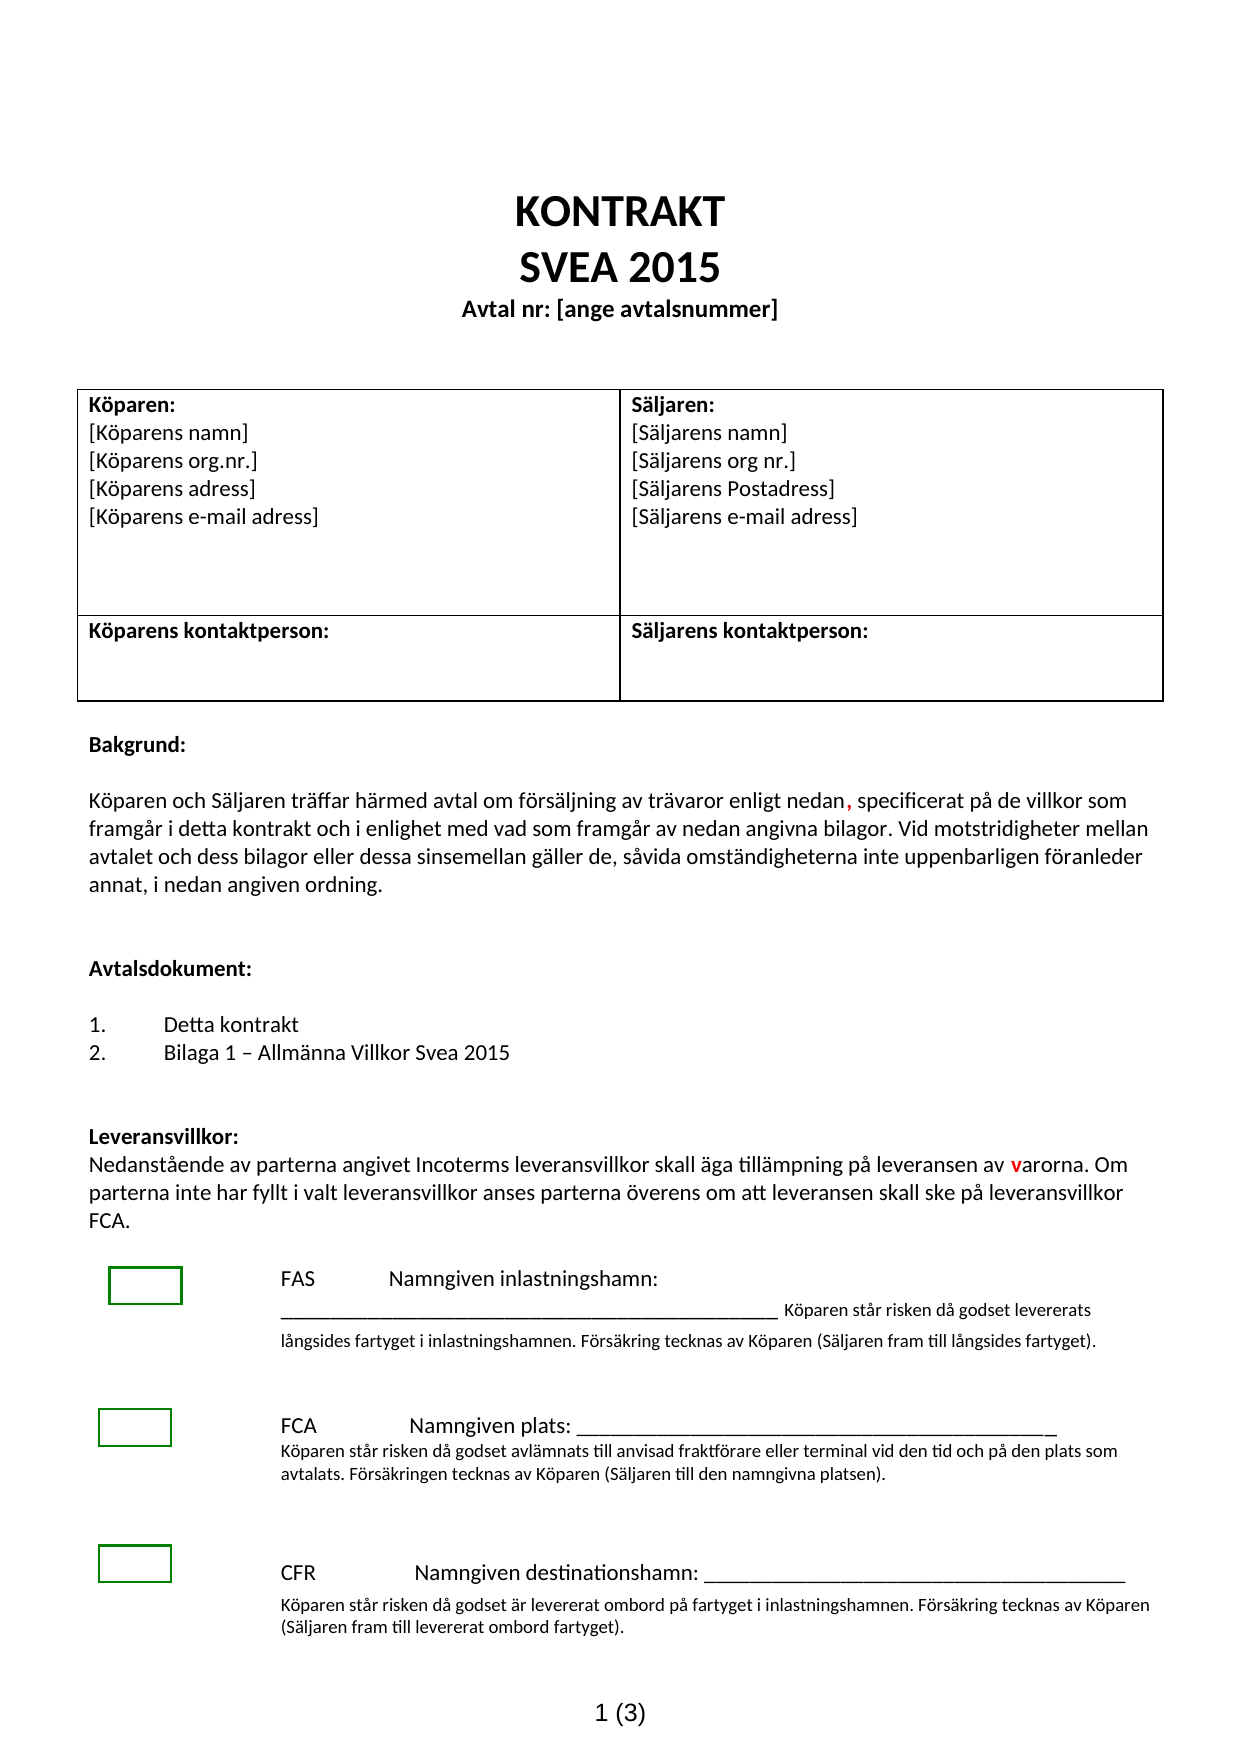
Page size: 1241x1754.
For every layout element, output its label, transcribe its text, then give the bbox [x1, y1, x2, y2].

text 1. Detta kontrakt [89, 1010, 1152, 1038]
text Köparen står risken då godset är levererat ombord på fartyget i inlastningshamnen. Försäkring tecknas av Köparen (Säljaren fram till levererat ombord fartyget). [281, 1593, 1152, 1638]
table_header Köparen: [Köparens namn] [Köparens org.nr.] [Köparens adress] [Köparens e-mail adress] [78, 390, 619, 614]
table_header Säljaren: [Säljarens namn] [Säljarens org nr.] [Säljarens Postadress] [Säljarens e-mail adress] [621, 390, 1162, 614]
text FCA Namngiven plats: __________________________________________ [281, 1409, 1152, 1440]
text SVEA 2015 [89, 237, 1152, 293]
text FAS Namngiven inlastningshamn: ________________________________________ Köparen står risken då godset levererats långsides fartyget i inlastningshamnen. Försäkring tecknas av Köparen (Säljaren fram till långsides fartyget). [281, 1264, 1152, 1354]
text Bakgrund: [89, 730, 1152, 758]
text KONTRAKT [89, 182, 1152, 237]
text Köparen står risken då godset avlämnats till anvisad fraktförare eller terminal vid den tid och på den plats som avtalats. Försäkringen tecknas av Köparen (Säljaren till den namngivna platsen). [281, 1440, 1152, 1486]
text Leveransvillkor: [89, 1122, 1152, 1150]
text CFR Namngiven destinationshamn: _____________________________________ [281, 1558, 1152, 1586]
text Nedanstående av parterna angivet Incoterms leveransvillkor skall äga tillämpning på leveransen av varorna. Om parterna inte har fyllt i valt leveransvillkor anses parterna överens om att leveransen skall ske på leveransvillkor FCA. [89, 1150, 1152, 1234]
text 2. Bilaga 1 – Allmänna Villkor Svea 2015 [89, 1038, 1152, 1066]
table_cell Säljarens kontaktperson: [621, 616, 1162, 700]
text Avtal nr: [ange avtalsnummer] [89, 293, 1152, 324]
text Köparen och Säljaren träffar härmed avtal om försäljning av trävaror enligt nedan, specificerat på de villkor som framgår i detta kontrakt och i enlighet med vad som framgår av nedan angivna bilagor. Vid motstridigheter mellan avtalet och dess bilagor eller dessa sinsemellan gäller de, såvida omständigheterna inte uppenbarligen föranleder annat, i nedan angiven ordning. [89, 786, 1152, 898]
table_cell Köparens kontaktperson: [78, 616, 619, 700]
text Avtalsdokument: [89, 954, 1152, 982]
